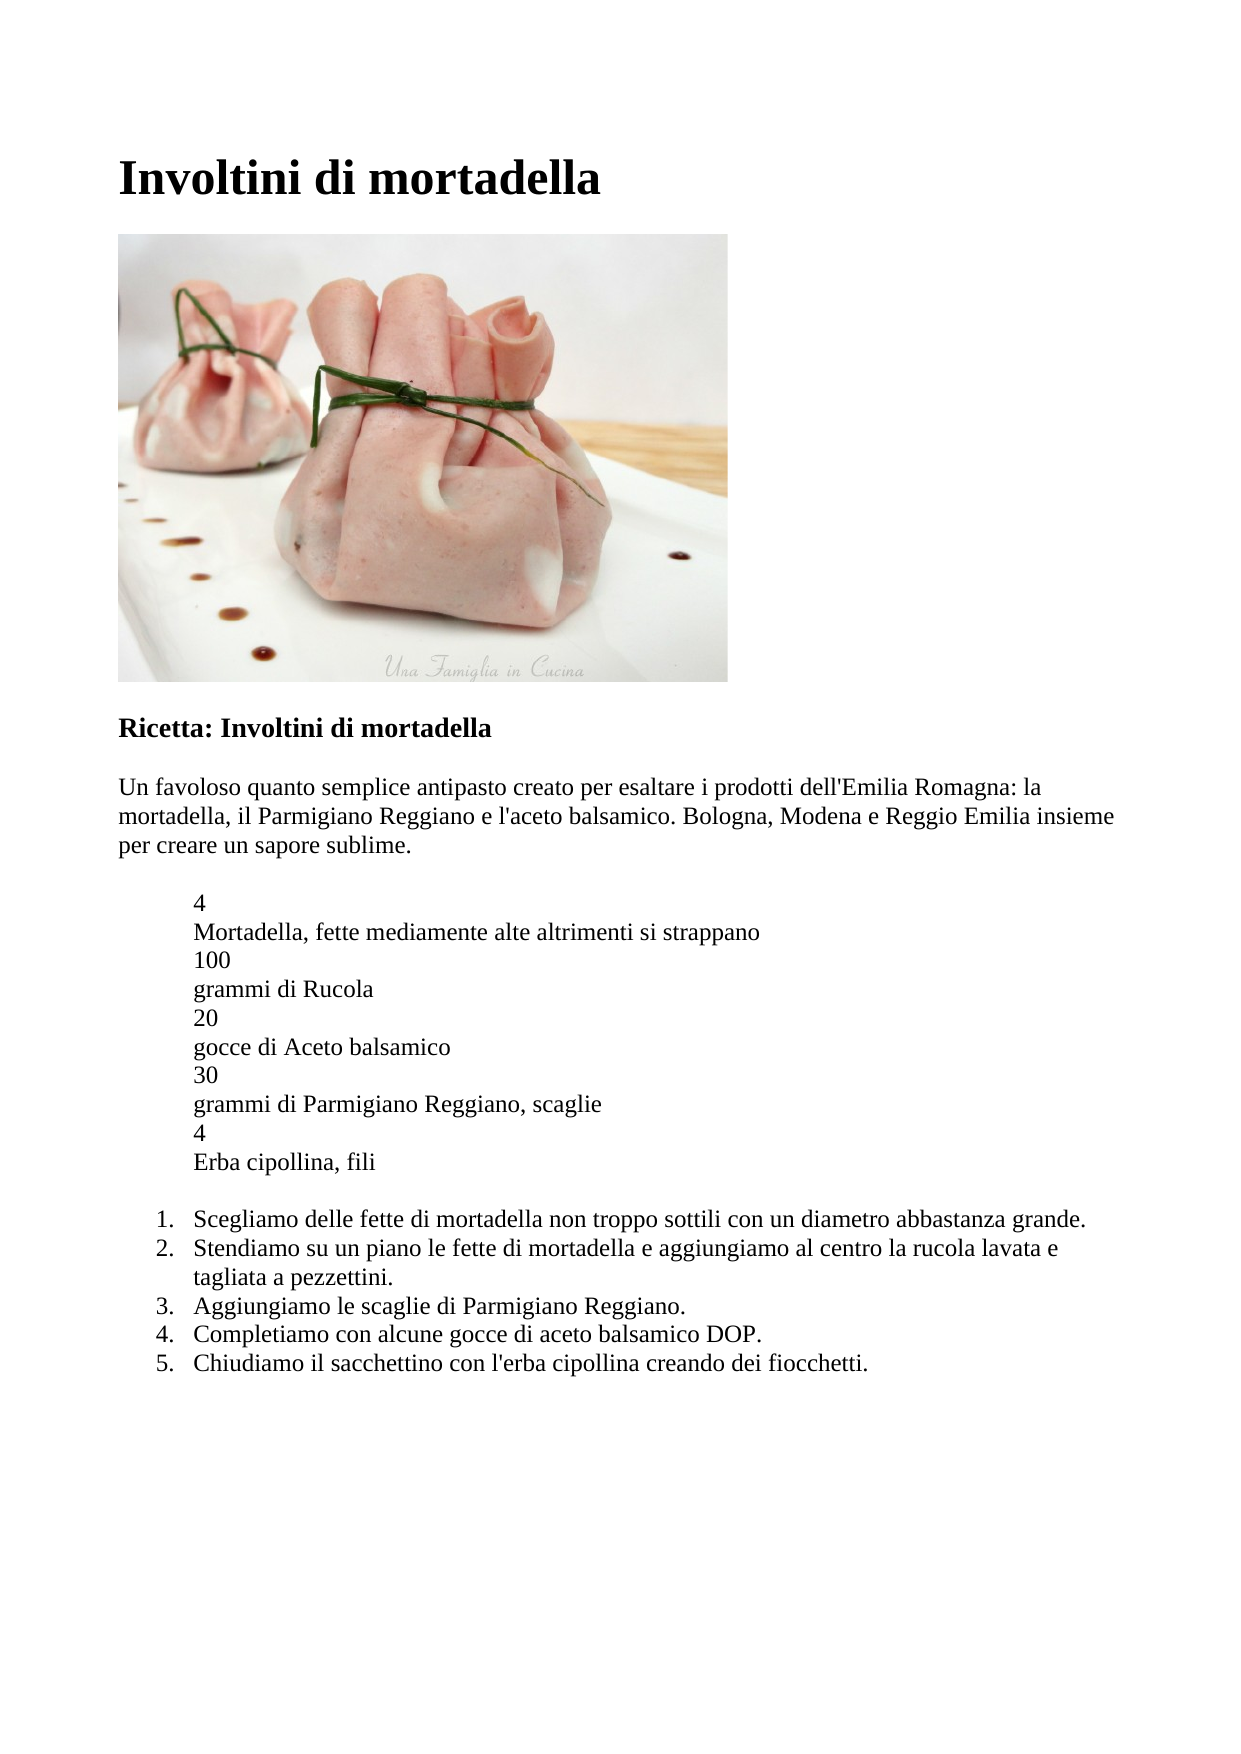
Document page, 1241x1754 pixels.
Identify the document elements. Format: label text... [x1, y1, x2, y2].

list Chiudiamo il sacchettino con l'erba cipollina creando dei fiocchetti. [156, 1348, 1122, 1377]
text 4 [193, 888, 1122, 917]
text Un favoloso quanto semplice antipasto creato per esaltare i prodotti dell'Emilia Romagna: la mortadella, il Parmigiano Reggiano e l'aceto balsamico. Bologna, Modena e Reggio Emilia insieme per creare un sapore sublime. [118, 772, 1122, 859]
text 30 [193, 1060, 1122, 1089]
text gocce di Aceto balsamico [193, 1032, 1122, 1060]
list Aggiungiamo le scaglie di Parmigiano Reggiano. [156, 1291, 1122, 1319]
text grammi di Parmigiano Reggiano, scaglie [193, 1089, 1122, 1118]
text Ricetta: Involtini di mortadella [118, 711, 1122, 743]
text Involtini di mortadella [118, 148, 1122, 205]
picture [118, 234, 728, 682]
text 4 [193, 1118, 1122, 1147]
list Completiamo con alcune gocce di aceto balsamico DOP. [156, 1319, 1122, 1348]
text grammi di Rucola [193, 974, 1122, 1003]
list Scegliamo delle fette di mortadella non troppo sottili con un diametro abbastanza grande. [156, 1204, 1122, 1233]
text 20 [193, 1003, 1122, 1032]
list Stendiamo su un piano le fette di mortadella e aggiungiamo al centro la rucola lavata e tagliata a pezzettini. [156, 1233, 1122, 1291]
text Erba cipollina, fili [193, 1147, 1122, 1175]
text 100 [193, 945, 1122, 974]
text Mortadella, fette mediamente alte altrimenti si strappano [193, 917, 1122, 945]
